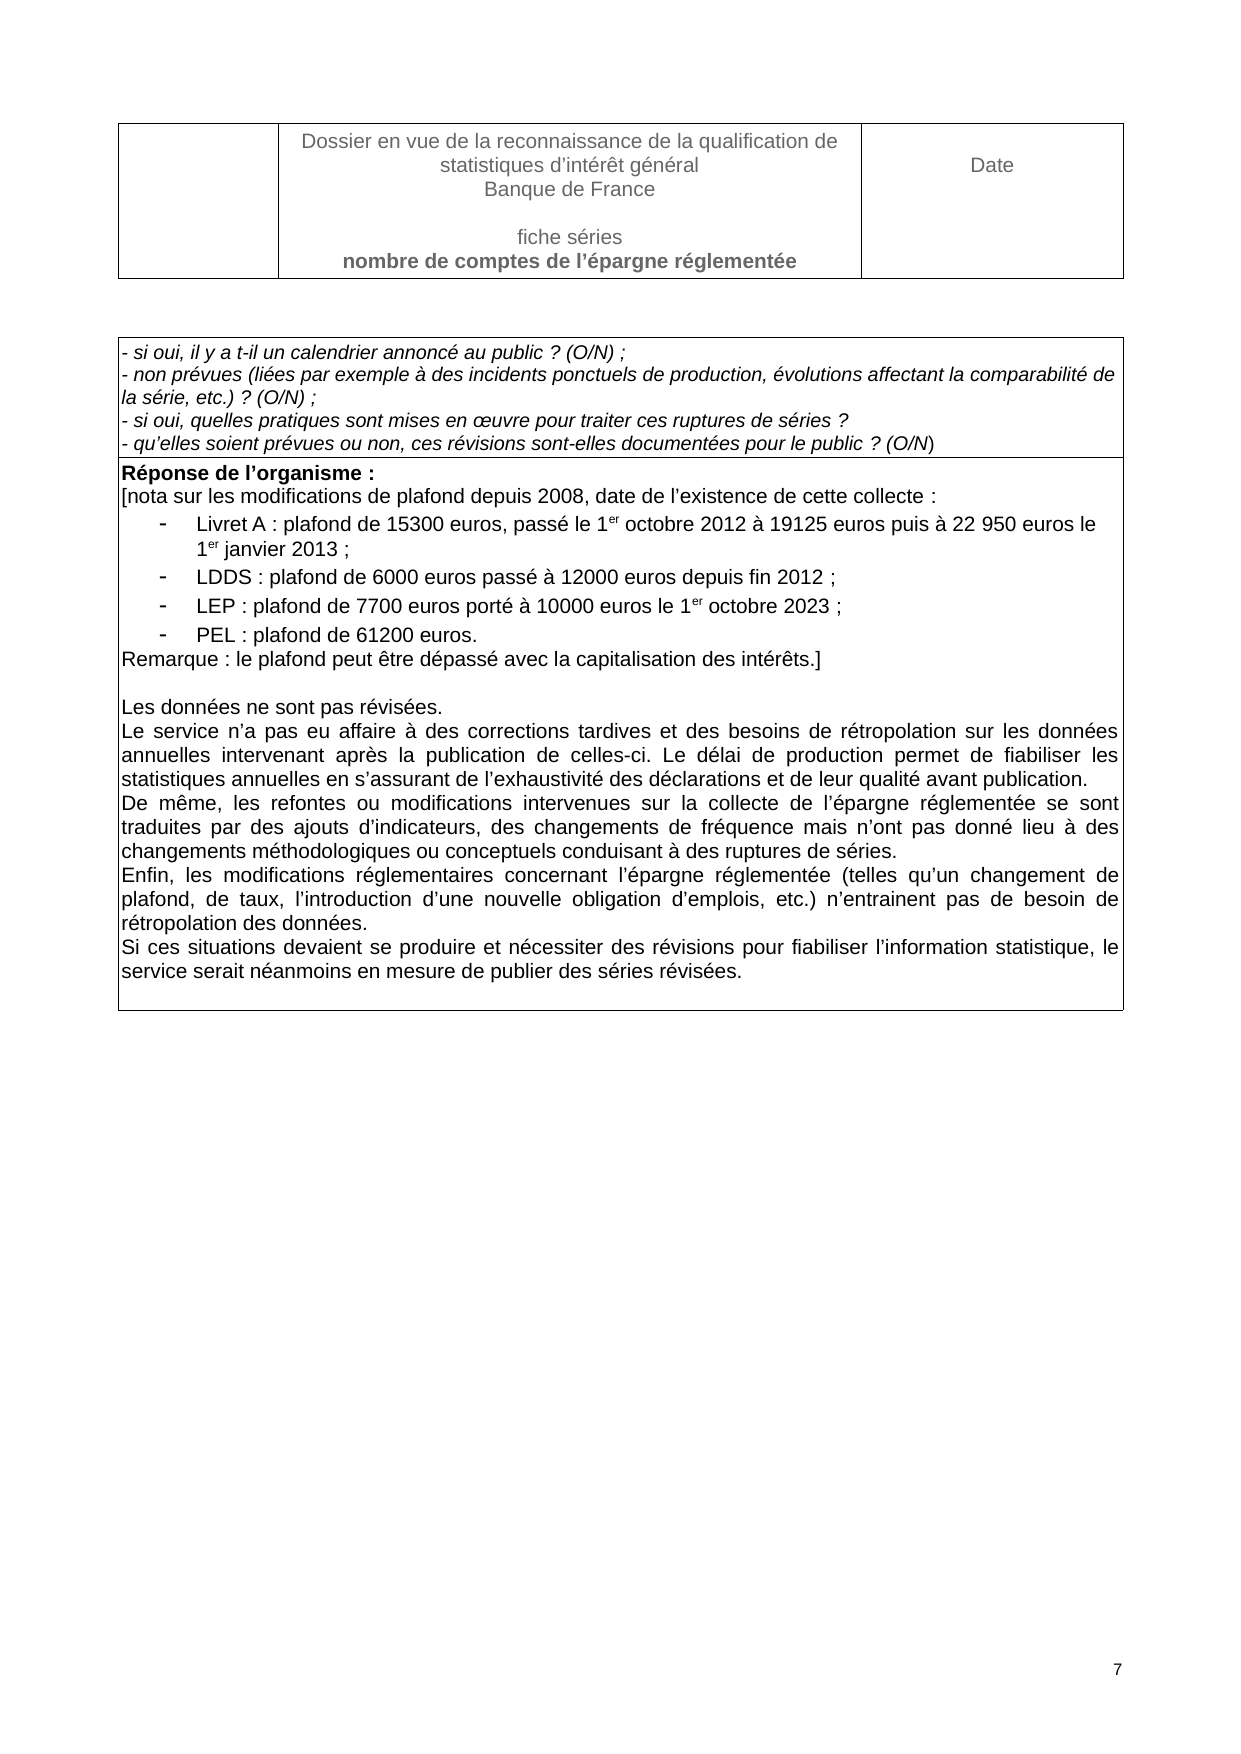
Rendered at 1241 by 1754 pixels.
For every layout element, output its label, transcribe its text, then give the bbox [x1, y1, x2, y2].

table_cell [119, 338, 1123, 457]
table_cell Réponse de l’organisme : [nota sur les modifications de plafond depuis 2008, date de l’existence de cette collecte : Livret A : plafond de 15300 euros, passé le 1er octobre 2012 à 19125 euros puis à 22 950 euros le 1er janvier 2013 ; LDDS : plafond de 6000 euros passé à 12000 euros depuis fin 2012 ; LEP : plafond de 7700 euros porté à 10000 euros le 1er octobre 2023 ; PEL : plafond de 61200 euros. Remarque : le plafond peut être dépassé avec la capitalisation des intérêts.] Les données ne sont pas révisées. Le service n’a pas eu affaire à des corrections tardives et des besoins de rétropolation sur les données annuelles intervenant après la publication de celles-ci. Le délai de production permet de fiabiliser les statistiques annuelles en s’assurant de l’exhaustivité des déclarations et de leur qualité avant publication. De même, les refontes ou modifications intervenues sur la collecte de l’épargne réglementée se sont traduites par des ajouts d’indicateurs, des changements de fréquence mais n’ont pas donné lieu à des changements méthodologiques ou conceptuels conduisant à des ruptures de séries. Enfin, les modifications réglementaires concernant l’épargne réglementée (telles qu’un changement de plafond, de taux, l’introduction d’une nouvelle obligation d’emplois, etc.) n’entrainent pas de besoin de rétropolation des données. Si ces situations devaient se produire et nécessiter des révisions pour fiabiliser l’information statistique, le service serait néanmoins en mesure de publier des séries révisées. [119, 458, 1123, 1009]
